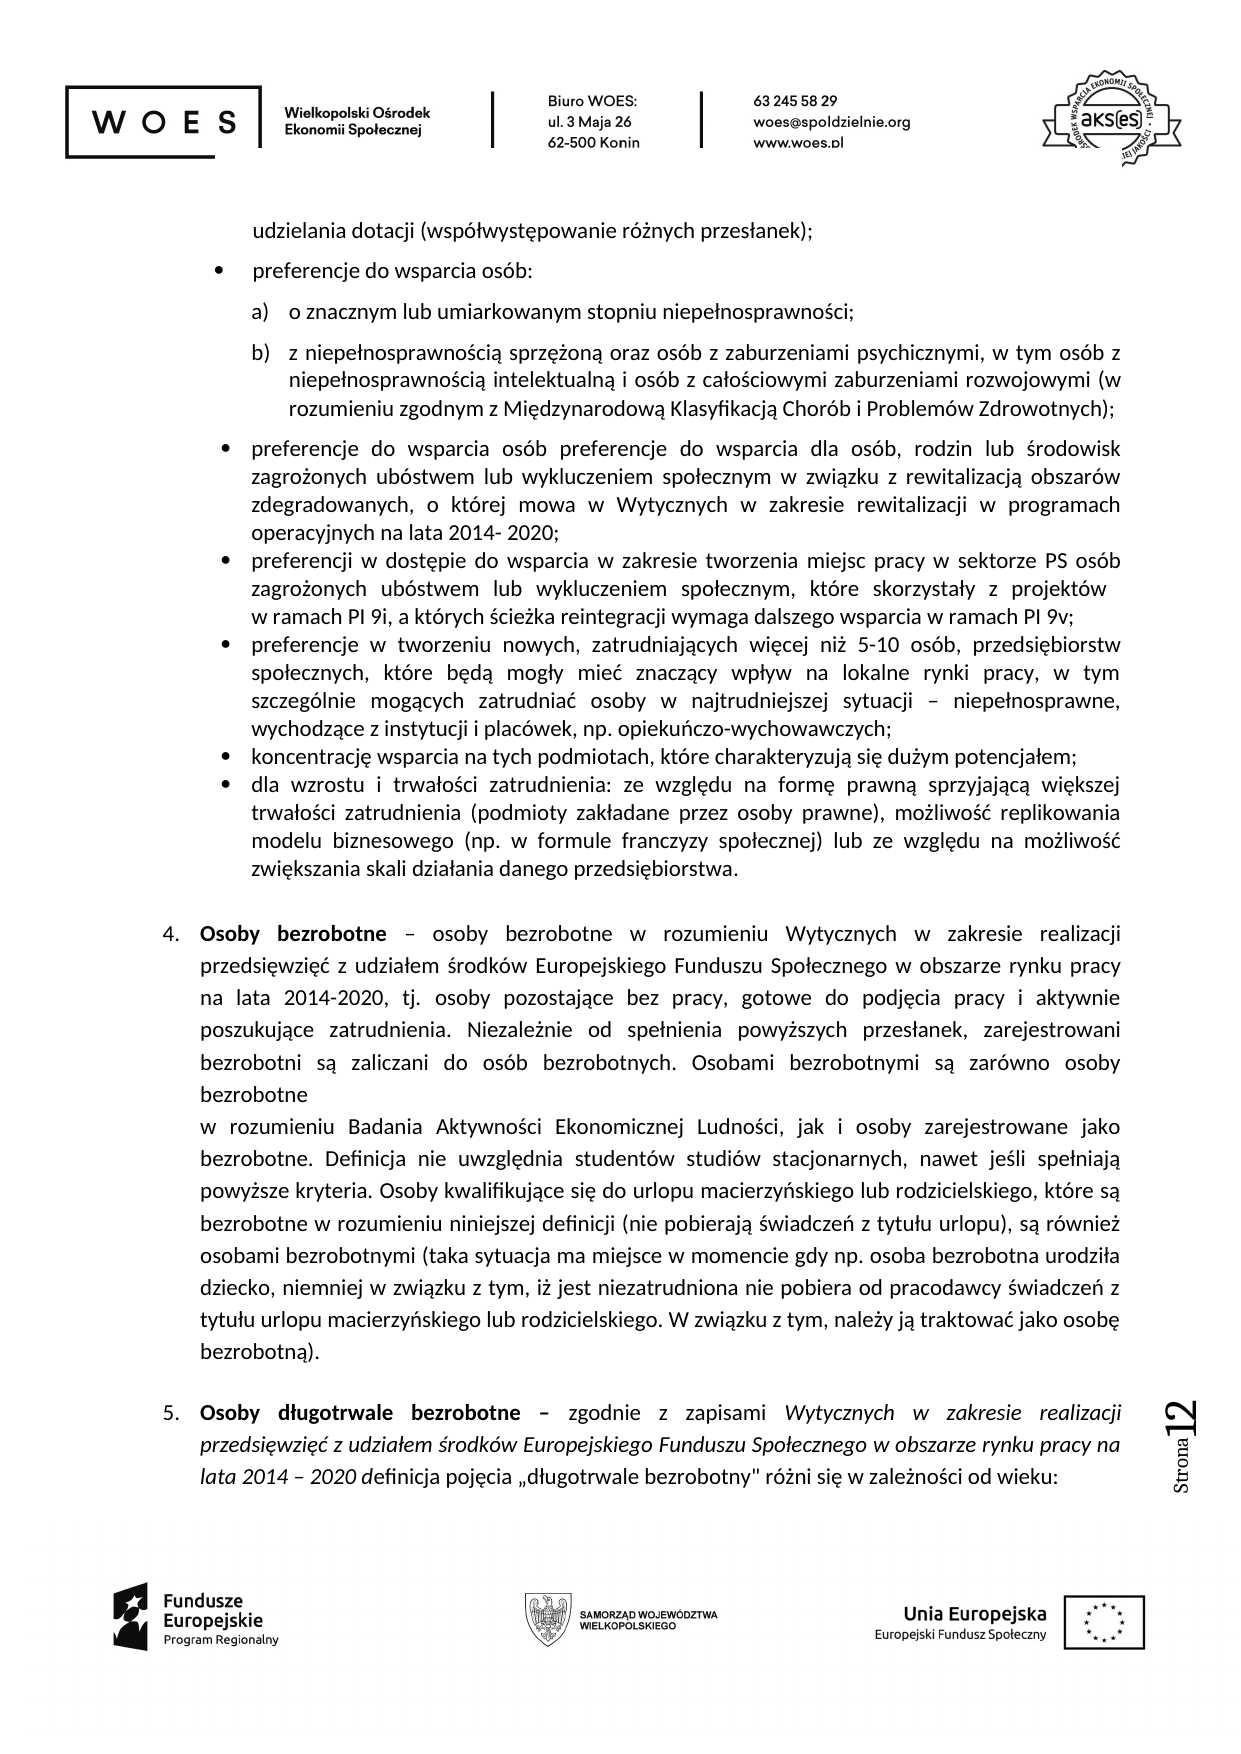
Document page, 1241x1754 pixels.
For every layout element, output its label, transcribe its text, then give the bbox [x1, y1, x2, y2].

list Osoby długotrwale bezrobotne – zgodnie z zapisami Wytycznych w zakresie realizacji przedsięwzięć z udziałem środków Europejskiego Funduszu Społecznego w obszarze rynku pracy na lata 2014 – 2020 definicja pojęcia „długotrwale bezrobotny" różni się w zależności od wieku: [162, 1398, 1122, 1490]
list preferencje do wsparcia osób preferencje do wsparcia dla osób, rodzin lub środowisk zagrożonych ubóstwem lub wykluczeniem społecznym w związku z rewitalizacją obszarów zdegradowanych, o której mowa w Wytycznych w zakresie rewitalizacji w programach operacyjnych na lata 2014- 2020; [222, 434, 1122, 546]
picture [0, 22, 1240, 216]
list o znacznym lub umiarkowanym stopniu niepełnosprawności; [251, 297, 1122, 325]
list koncentrację wsparcia na tych podmiotach, które charakteryzują się dużym potencjałem; [222, 742, 1122, 770]
picture [29, 1520, 1241, 1730]
list dla wzrostu i trwałości zatrudnienia: ze względu na formę prawną sprzyjającą większej trwałości zatrudnienia (podmioty zakładane przez osoby prawne), możliwość replikowania modelu biznesowego (np. w formule franczyzy społecznej) lub ze względu na możliwość zwiększania skali działania danego przedsiębiorstwa. [222, 770, 1122, 882]
list z niepełnosprawnością sprzężoną oraz osób z zaburzeniami psychicznymi, w tym osób z niepełnosprawnością intelektualną i osób z całościowymi zaburzeniami rozwojowymi (w rozumieniu zgodnym z Międzynarodową Klasyfikacją Chorób i Problemów Zdrowotnych); [251, 338, 1122, 422]
list preferencji w dostępie do wsparcia w zakresie tworzenia miejsc pracy w sektorze PS osób zagrożonych ubóstwem lub wykluczeniem społecznym, które skorzystały z projektów w ramach PI 9i, a których ścieżka reintegracji wymaga dalszego wsparcia w ramach PI 9v; [222, 546, 1122, 630]
list Osoby bezrobotne – osoby bezrobotne w rozumieniu Wytycznych w zakresie realizacji przedsięwzięć z udziałem środków Europejskiego Funduszu Społecznego w obszarze rynku pracy na lata 2014-2020, tj. osoby pozostające bez pracy, gotowe do podjęcia pracy i aktywnie poszukujące zatrudnienia. Niezależnie od spełnienia powyższych przesłanek, zarejestrowani bezrobotni są zaliczani do osób bezrobotnych. Osobami bezrobotnymi są zarówno osoby bezrobotne w rozumieniu Badania Aktywności Ekonomicznej Ludności, jak i osoby zarejestrowane jako bezrobotne. Definicja nie uwzględnia studentów studiów stacjonarnych, nawet jeśli spełniają powyższe kryteria. Osoby kwalifikujące się do urlopu macierzyńskiego lub rodzicielskiego, które są bezrobotne w rozumieniu niniejszej definicji (nie pobierają świadczeń z tytułu urlopu), są również osobami bezrobotnymi (taka sytuacja ma miejsce w momencie gdy np. osoba bezrobotna urodziła dziecko, niemniej w związku z tym, iż jest niezatrudniona nie pobiera od pracodawcy świadczeń z tytułu urlopu macierzyńskiego lub rodzicielskiego. W związku z tym, należy ją traktować jako osobę bezrobotną). [162, 919, 1122, 1366]
list preferencje w tworzeniu nowych, zatrudniających więcej niż 5-10 osób, przedsiębiorstw społecznych, które będą mogły mieć znaczący wpływ na lokalne rynki pracy, w tym szczególnie mogących zatrudniać osoby w najtrudniejszej sytuacji – niepełnosprawne, wychodzące z instytucji i placówek, np. opiekuńczo-wychowawczych; [222, 630, 1122, 742]
list preferencje do wsparcia osób: [215, 257, 1122, 284]
